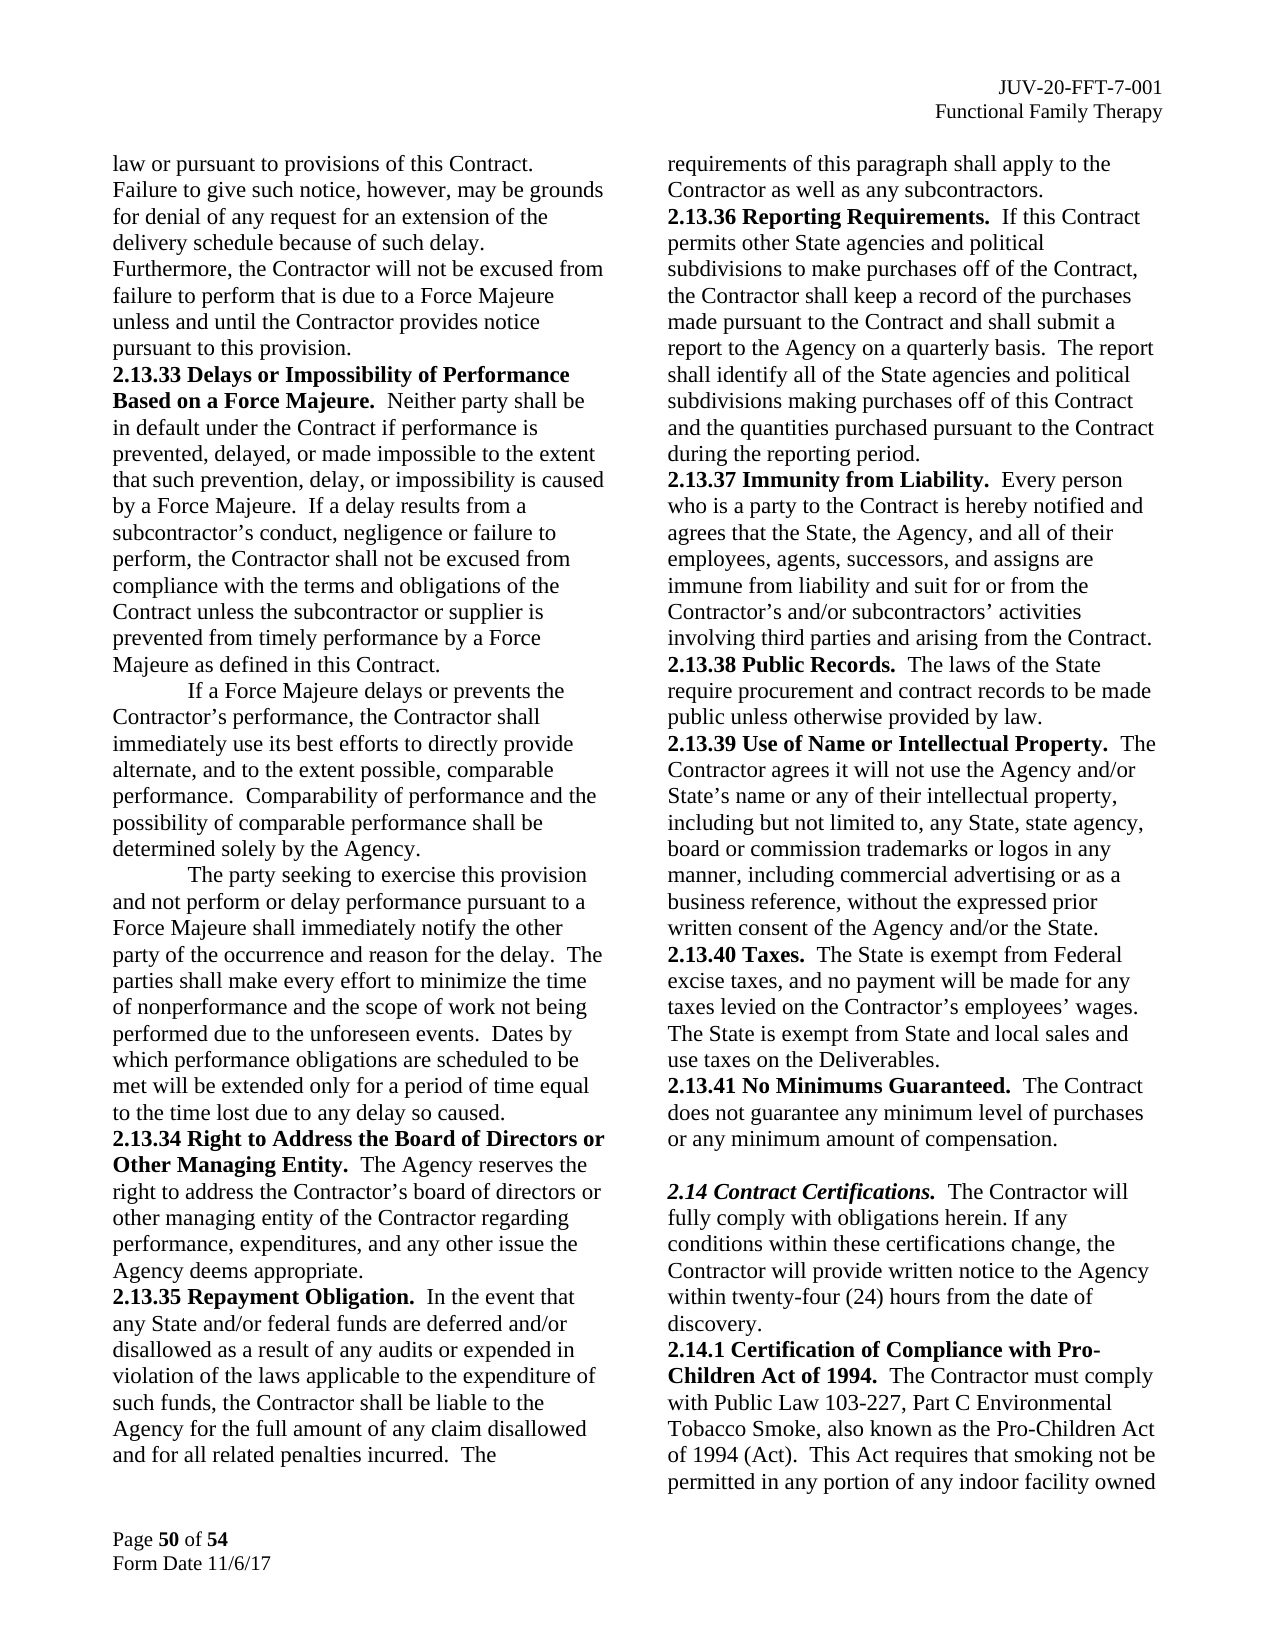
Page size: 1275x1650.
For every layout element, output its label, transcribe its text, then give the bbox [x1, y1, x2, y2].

text 2.13.39 Use of Name or Intellectual Property. The Contractor agrees it will not use the Agency and/or State’s name or any of their intellectual property, including but not limited to, any State, state agency, board or commission trademarks or logos in any manner, including commercial advertising or as a business reference, without the expressed prior written consent of the Agency and/or the State. [667, 730, 1162, 941]
text 2.13.41 No Minimums Guaranteed. The Contract does not guarantee any minimum level of purchases or any minimum amount of compensation. [667, 1072, 1162, 1151]
text taxes levied on the Contractor’s employees’ wages. The State is exempt from State and local sales and use taxes on the Deliverables. [667, 993, 1162, 1072]
text 2.13.35 Repayment Obligation. In the event that any State and/or federal funds are deferred and/or disallowed as a result of any audits or expended in violation of the laws applicable to the expenditure of such funds, the Contractor shall be liable to the Agency for the full amount of any claim disallowed and for all related penalties incurred. The requirements of this paragraph shall apply to the Contractor as well as any subcontractors. [112, 1283, 607, 1468]
text 2.13.37 Immunity from Liability. Every person who is a party to the Contract is hereby notified and agrees that the State, the Agency, and all of their employees, agents, successors, and assigns are immune from liability and suit for or from the Contractor’s and/or subcontractors’ activities involving third parties and arising from the Contract. [667, 466, 1162, 651]
text 2.13.40 Taxes. The State is exempt from Federal excise taxes, and no payment will be made for any [667, 941, 1162, 993]
text If a Force Majeure delays or prevents the Contractor’s performance, the Contractor shall immediately use its best efforts to directly provide alternate, and to the extent possible, comparable performance. Comparability of performance and the possibility of comparable performance shall be determined solely by the Agency. [112, 677, 607, 862]
text 2.13.34 Right to Address the Board of Directors or Other Managing Entity. The Agency reserves the right to address the Contractor’s board of directors or other managing entity of the Contractor regarding performance, expenditures, and any other issue the Agency deems appropriate. [112, 1125, 607, 1283]
text 2.13.38 Public Records. The laws of the State require procurement and contract records to be made public unless otherwise provided by law. [667, 651, 1162, 730]
text 2.14 Contract Certifications. The Contractor will fully comply with obligations herein. If any conditions within these certifications change, the Contractor will provide written notice to the Agency within twenty-four (24) hours from the date of discovery. [667, 1178, 1162, 1336]
text 2.13.36 Reporting Requirements. If this Contract permits other State agencies and political subdivisions to make purchases off of the Contract, the Contractor shall keep a record of the purchases made pursuant to the Contract and shall submit a report to the Agency on a quarterly basis. The report shall identify all of the State agencies and political subdivisions making purchases off of this Contract and the quantities purchased pursuant to the Contract during the reporting period. [667, 203, 1162, 466]
text The party seeking to exercise this provision and not perform or delay performance pursuant to a Force Majeure shall immediately notify the other party of the occurrence and reason for the delay. The parties shall make every effort to minimize the time of nonperformance and the scope of work not being performed due to the unforeseen events. Dates by which performance obligations are scheduled to be met will be extended only for a period of time equal to the time lost due to any delay so caused. [112, 862, 607, 1125]
text 2.13.33 Delays or Impossibility of Performance Based on a Force Majeure. Neither party shall be in default under the Contract if performance is prevented, delayed, or made impossible to the extent that such prevention, delay, or impossibility is caused by a Force Majeure. If a delay results from a subcontractor’s conduct, negligence or failure to perform, the Contractor shall not be excused from compliance with the terms and obligations of the Contract unless the subcontractor or supplier is prevented from timely performance by a Force Majeure as defined in this Contract. [112, 361, 607, 677]
